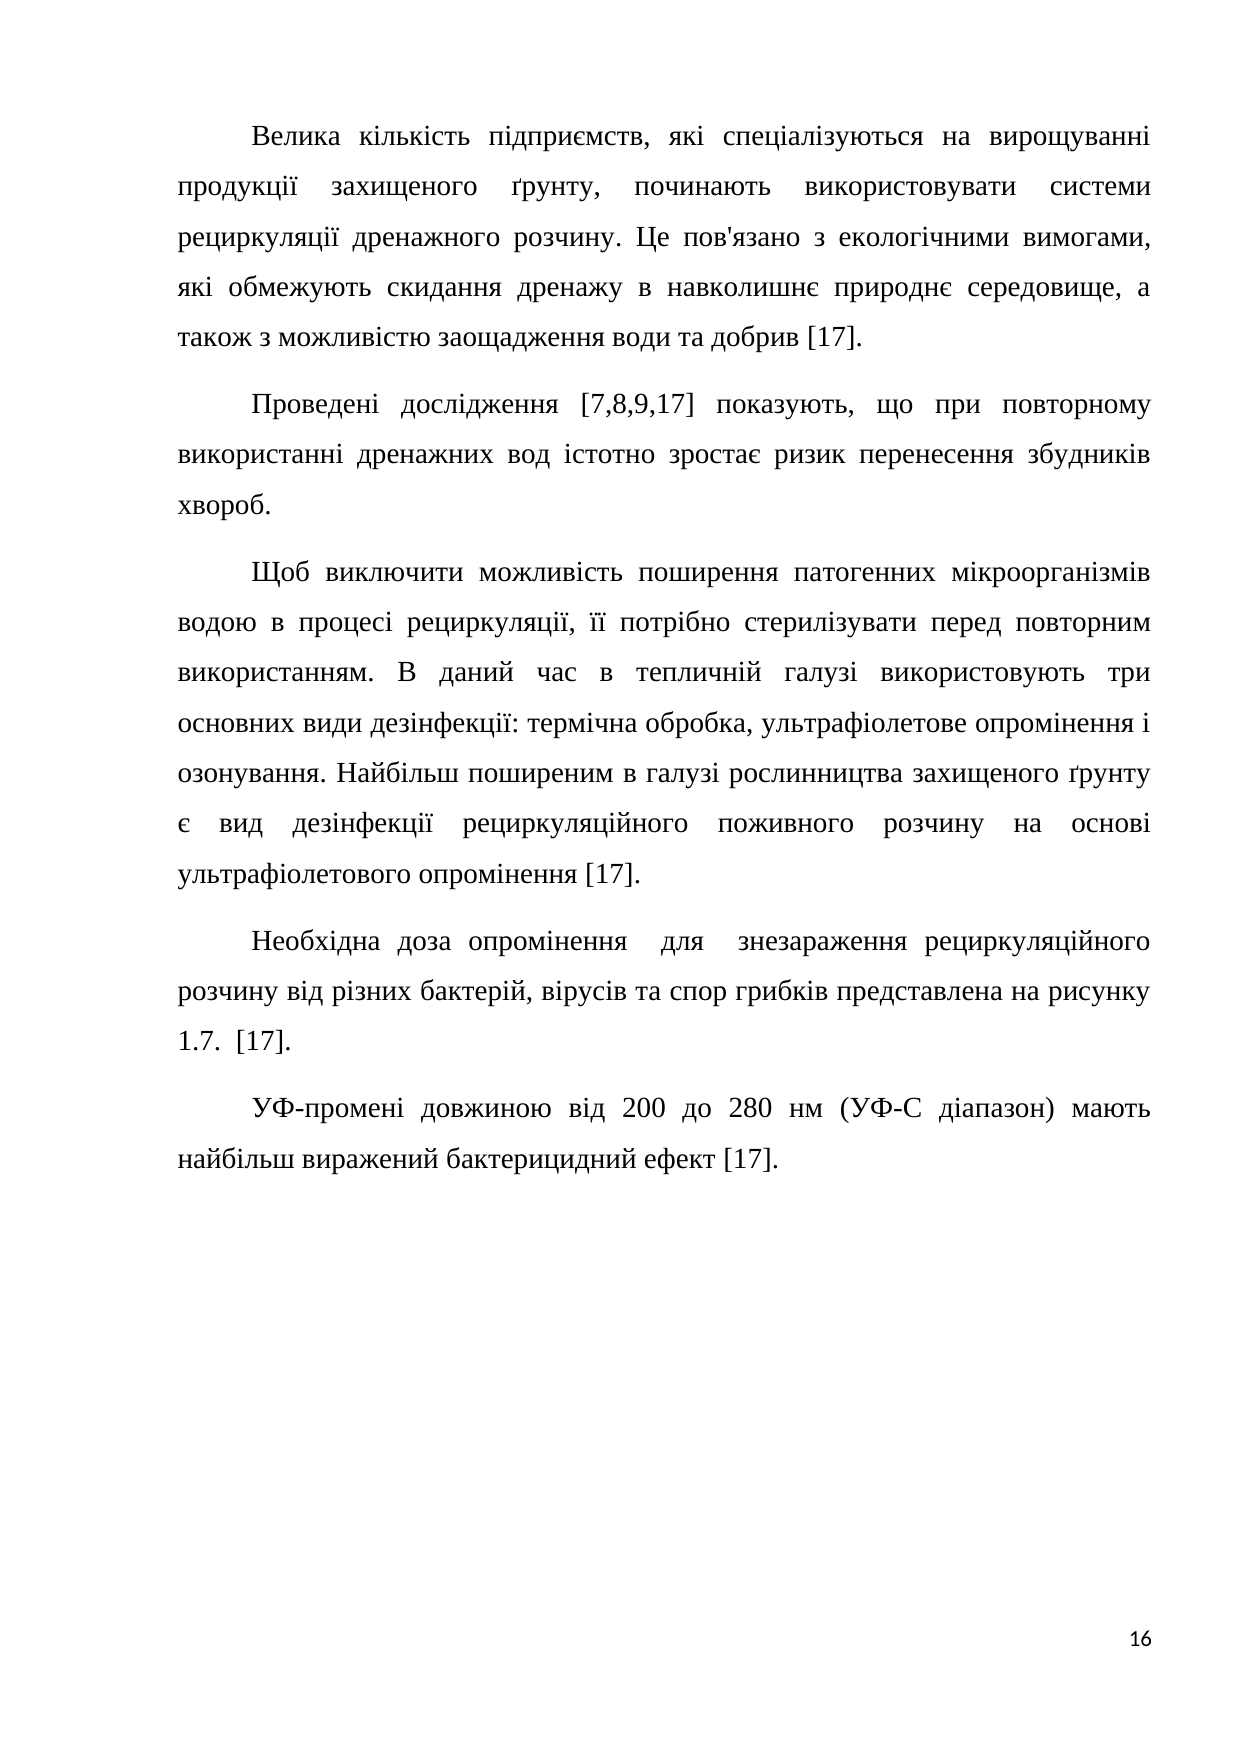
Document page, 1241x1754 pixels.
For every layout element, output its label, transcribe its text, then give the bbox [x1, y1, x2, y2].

text Проведені дослідження [7,8,9,17] показують, що при повторному використанні дренажних вод істотно зростає ризик перенесення збудників хвороб. [177, 386, 1152, 521]
text Щоб виключити можливість поширення патогенних мікроорганізмів водою в процесі рециркуляції, її потрібно стерилізувати перед повторним використанням. В даний час в тепличній галузі використовують три основних види дезінфекції: термічна обробка, ультрафіолетове опромінення і озонування. Найбільш поширеним в галузі рослинництва захищеного ґрунту є вид дезінфекції рециркуляційного поживного розчину на основі ультрафіолетового опромінення [17]. [177, 554, 1152, 889]
text Велика кількість підприємств, які спеціалізуються на вирощуванні продукції захищеного ґрунту, починають використовувати системи рециркуляції дренажного розчину. Це пов'язано з екологічними вимогами, які обмежують скидання дренажу в навколишнє природнє середовище, а також з можливістю заощадження води та добрив [17]. [177, 118, 1152, 353]
text Необхідна доза опромінення для знезараження рециркуляційного розчину від різних бактерій, вірусів та спор грибків представлена на рисунку 1.7. [17]. [177, 923, 1152, 1057]
text УФ-промені довжиною від 200 до 280 нм (УФ-С діапазон) мають найбільш виражений бактерицидний ефект [17]. [177, 1090, 1152, 1174]
